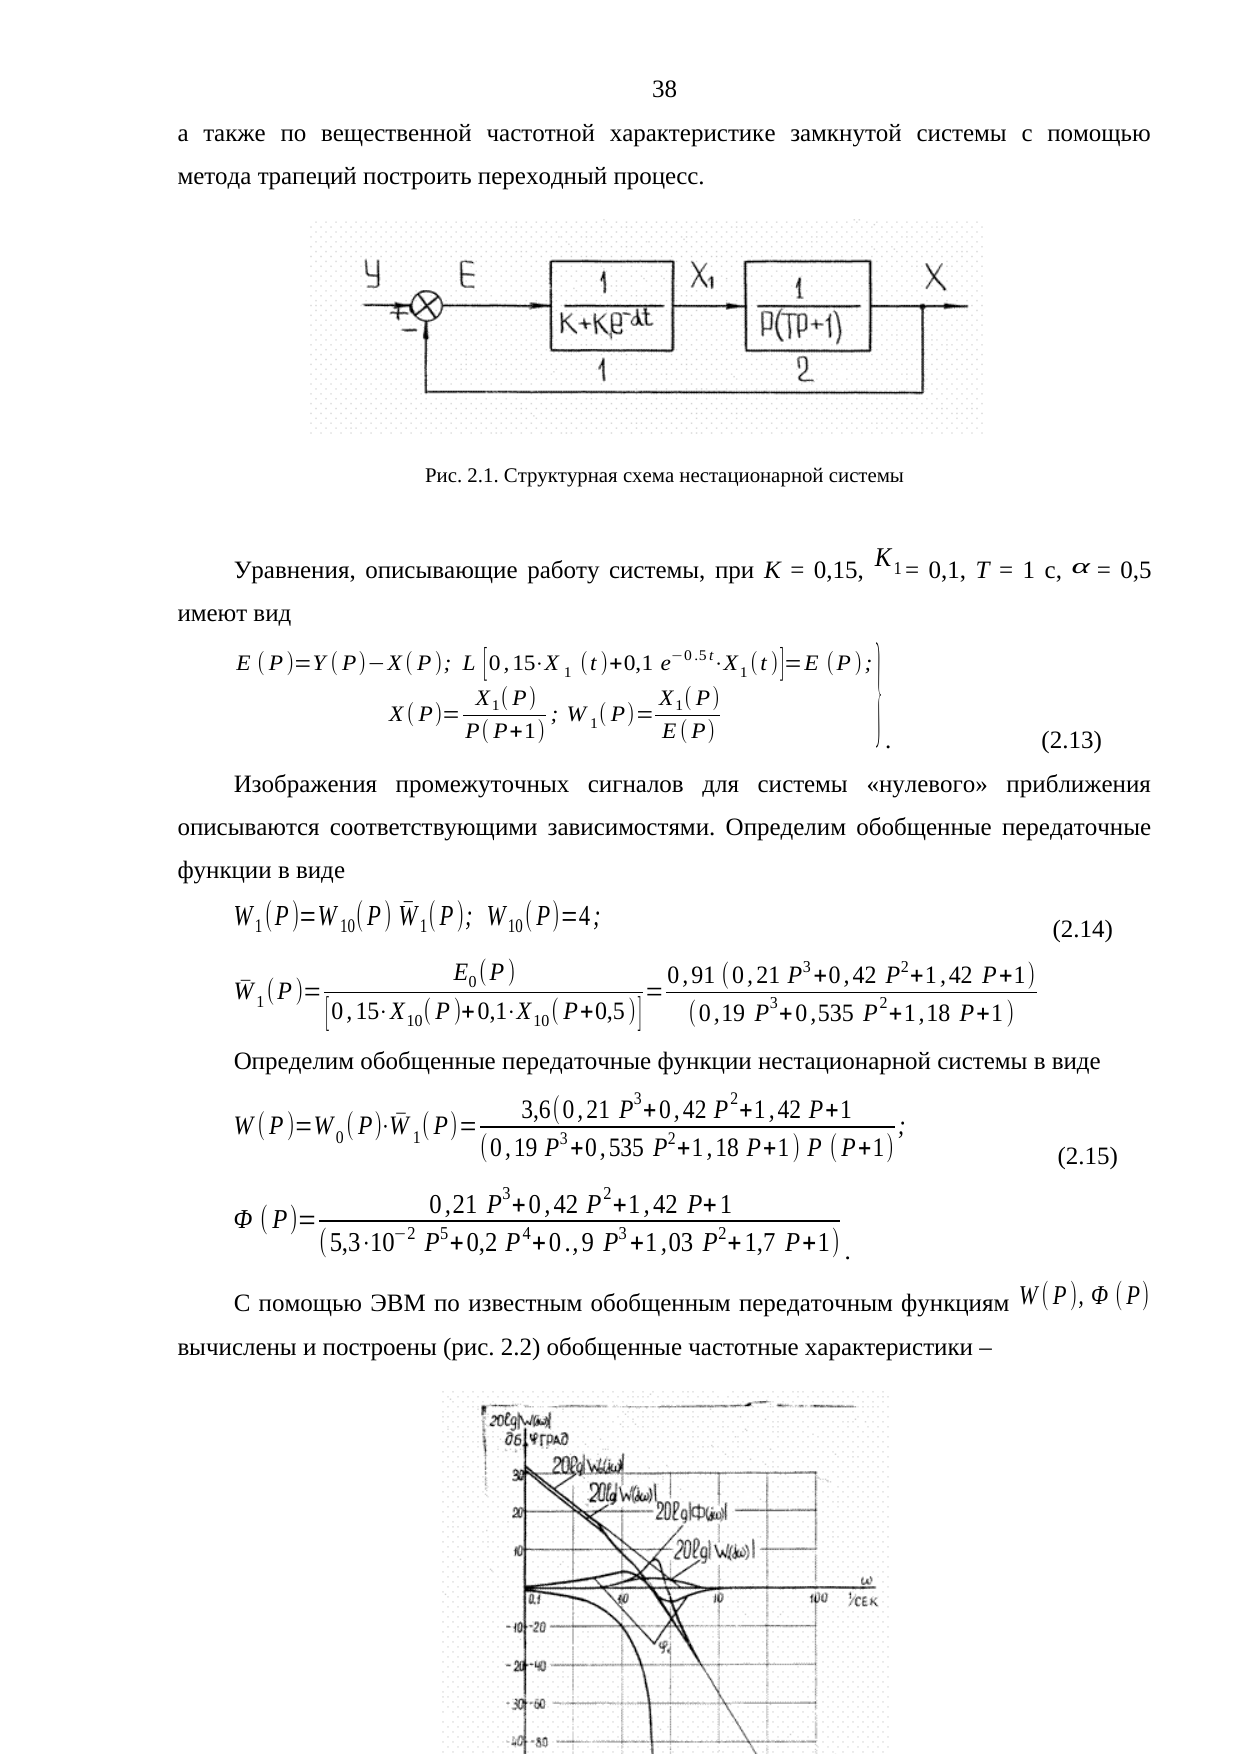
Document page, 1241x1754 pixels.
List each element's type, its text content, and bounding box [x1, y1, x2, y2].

text С помощью ЭВМ по известным обобщенным передаточным функциям вычислены и построены (рис. 2.2) обобщенные частотные характеристики – [177, 1279, 1152, 1360]
text Уравнения, описывающие работу системы, при K = 0,15, = 0,1, T = 1 с, = 0,5 имеют вид [177, 542, 1152, 627]
text . (2.13) [177, 641, 1152, 754]
picture [308, 218, 984, 435]
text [177, 118, 1152, 190]
picture [440, 1390, 890, 1754]
text Изображения промежуточных сигналов для системы «нулевого» приближения описываются соответствующими зависимостями. Определим обобщенные передаточные функции в виде [177, 769, 1152, 884]
text Определим обобщенные передаточные функции нестационарной системы в виде [177, 1046, 1152, 1075]
text (2.15) [177, 1089, 1152, 1170]
text . [177, 1184, 1152, 1265]
text (2.14) [177, 898, 1152, 943]
text Рис. 2.1. Структурная схема нестационарной системы [177, 463, 1152, 487]
